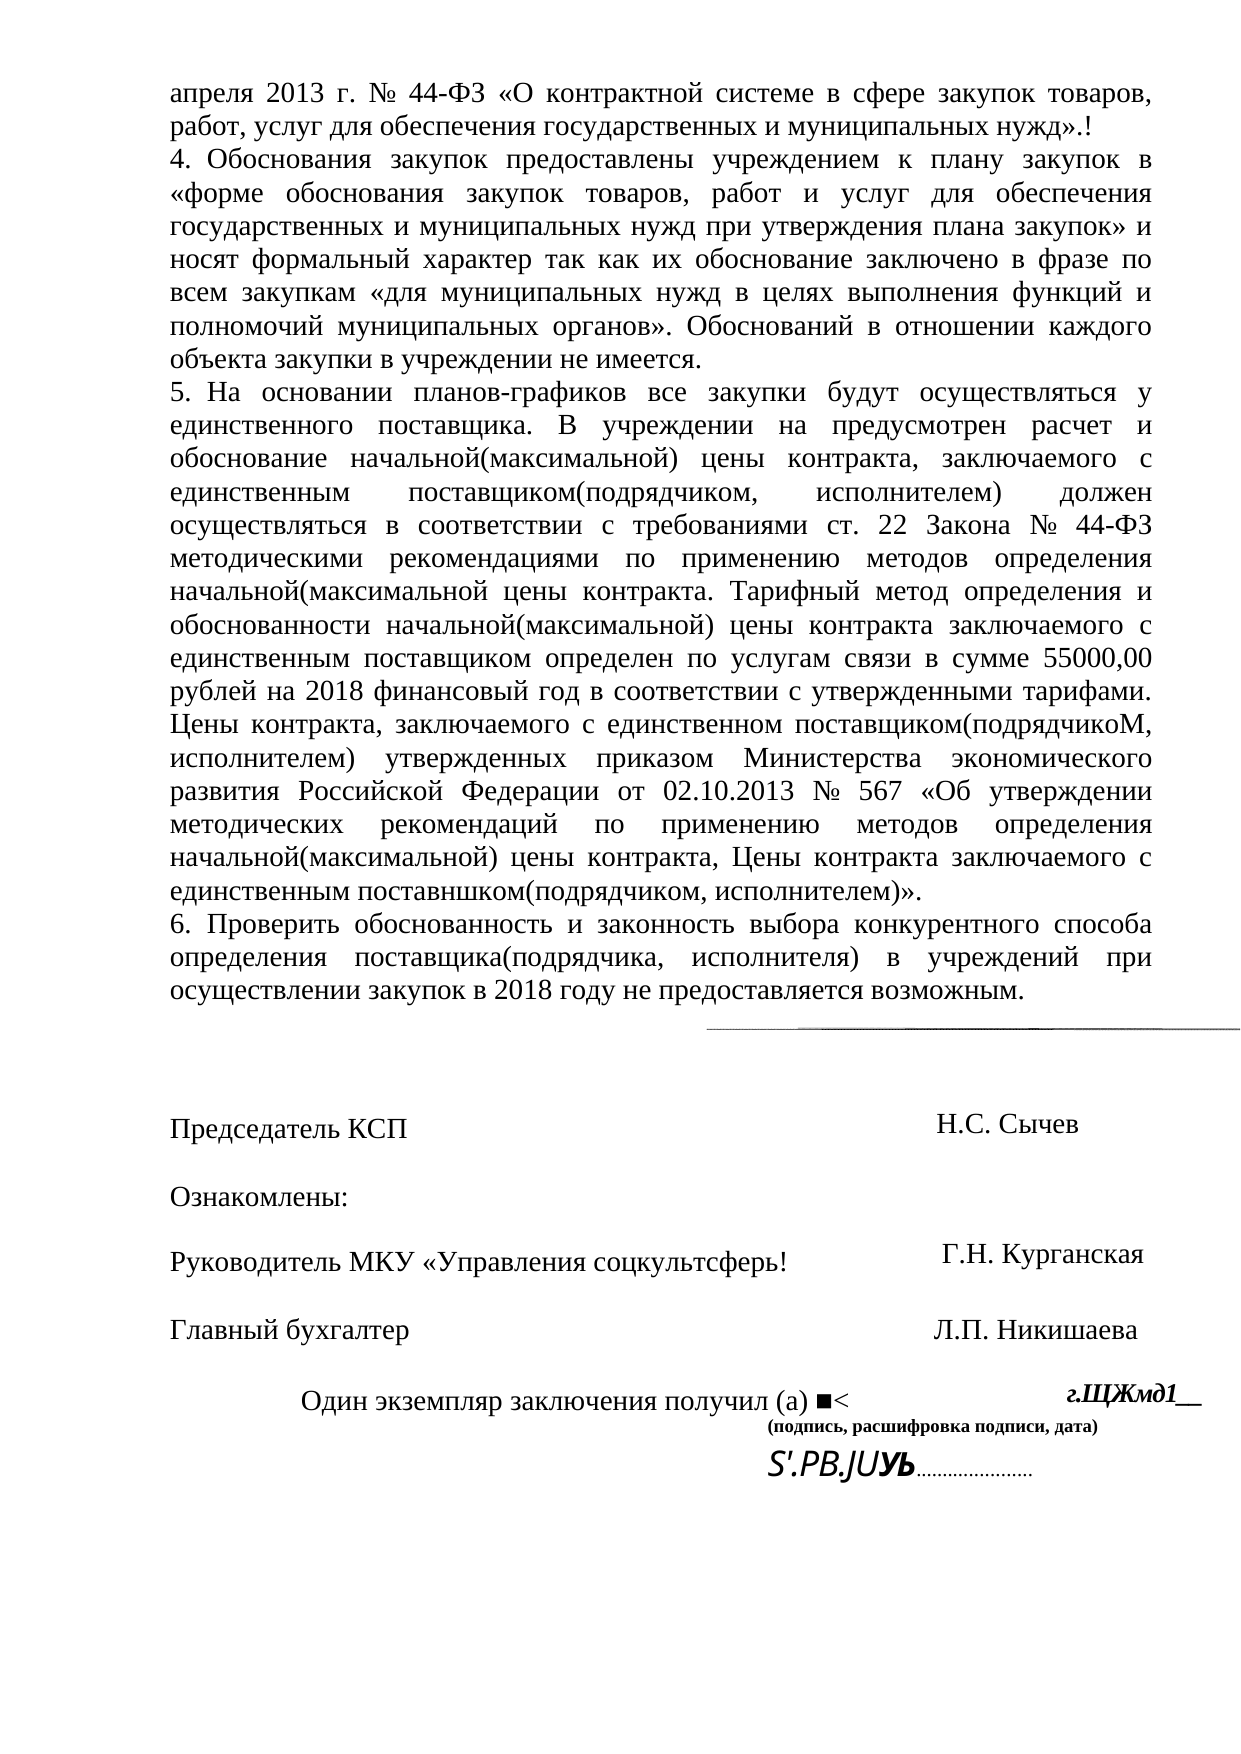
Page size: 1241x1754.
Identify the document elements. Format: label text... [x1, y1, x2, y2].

text Г.Н. Курганская [942, 1240, 1144, 1269]
text Л.П. Никишаева [934, 1316, 1138, 1345]
list Обоснования закупок предоставлены учреждением к плану закупок в «форме обоснования закупок товаров, работ и услуг для обеспечения государственных и муниципальных нужд при утверждения плана закупок» и носят формальный характер так как их обоснование заключено в фразе по всем закупкам «для муниципальных нужд в целях выполнения функций и полномочий муниципальных органов». Обоснований в отношении каждого объекта закупки в учреждении не имеется. [169, 142, 1153, 375]
text (подпись, расшифровка подписи, дата) [767, 1417, 1119, 1436]
text Н.С. Сычев [936, 1110, 1079, 1139]
text Руководитель МКУ «Управления соцкультсферь! [169, 1248, 789, 1277]
list Проверить обоснованность и законность выбора конкурентного способа определения поставщика(подрядчика, исполнителя) в учреждений при осуществлении закупок в 2018 году не предоставляется возможным. [169, 907, 1153, 1006]
text Один экземпляр заключения получил (а) ■< [301, 1387, 850, 1416]
list На основании планов-графиков все закупки будут осуществляться у единственного поставщика. В учреждении на предусмотрен расчет и обоснование начальной(максимальной) цены контракта, заключаемого с единственным поставщиком(подрядчиком, исполнителем) должен осуществляться в соответствии с требованиями ст. 22 Закона № 44-ФЗ методическими рекомендациями по применению методов определения начальной(максимальной цены контракта. Тарифный метод определения и обоснованности начальной(максимальной) цены контракта заключаемого с единственным поставщиком определен по услугам связи в сумме 55000,00 рублей на 2018 финансовый год в соответствии с утвержденными тарифами. Цены контракта, заключаемого с единственном поставщиком(подрядчикоМ, исполнителем) утвержденных приказом Министерства экономического развития Российской Федерации от 02.10.2013 № 567 «Об утверждении методических рекомендаций по применению методов определения начальной(максимальной) цены контракта, Цены контракта заключаемого с единственным поставншком(подрядчиком, исполнителем)». [169, 375, 1153, 907]
text Главный бухгалтер [169, 1316, 410, 1345]
text S'.PB.JUУЬ [767, 1448, 1119, 1484]
text апреля 2013 г. № 44-ФЗ «О контрактной системе в сфере закупок товаров, работ, услуг для обеспечения государственных и муниципальных нужд».! [169, 76, 1153, 142]
text Председатель КСП [169, 1115, 408, 1144]
text г.ЩЖмд1__ [1067, 1381, 1204, 1408]
text Ознакомлены: [169, 1183, 349, 1212]
